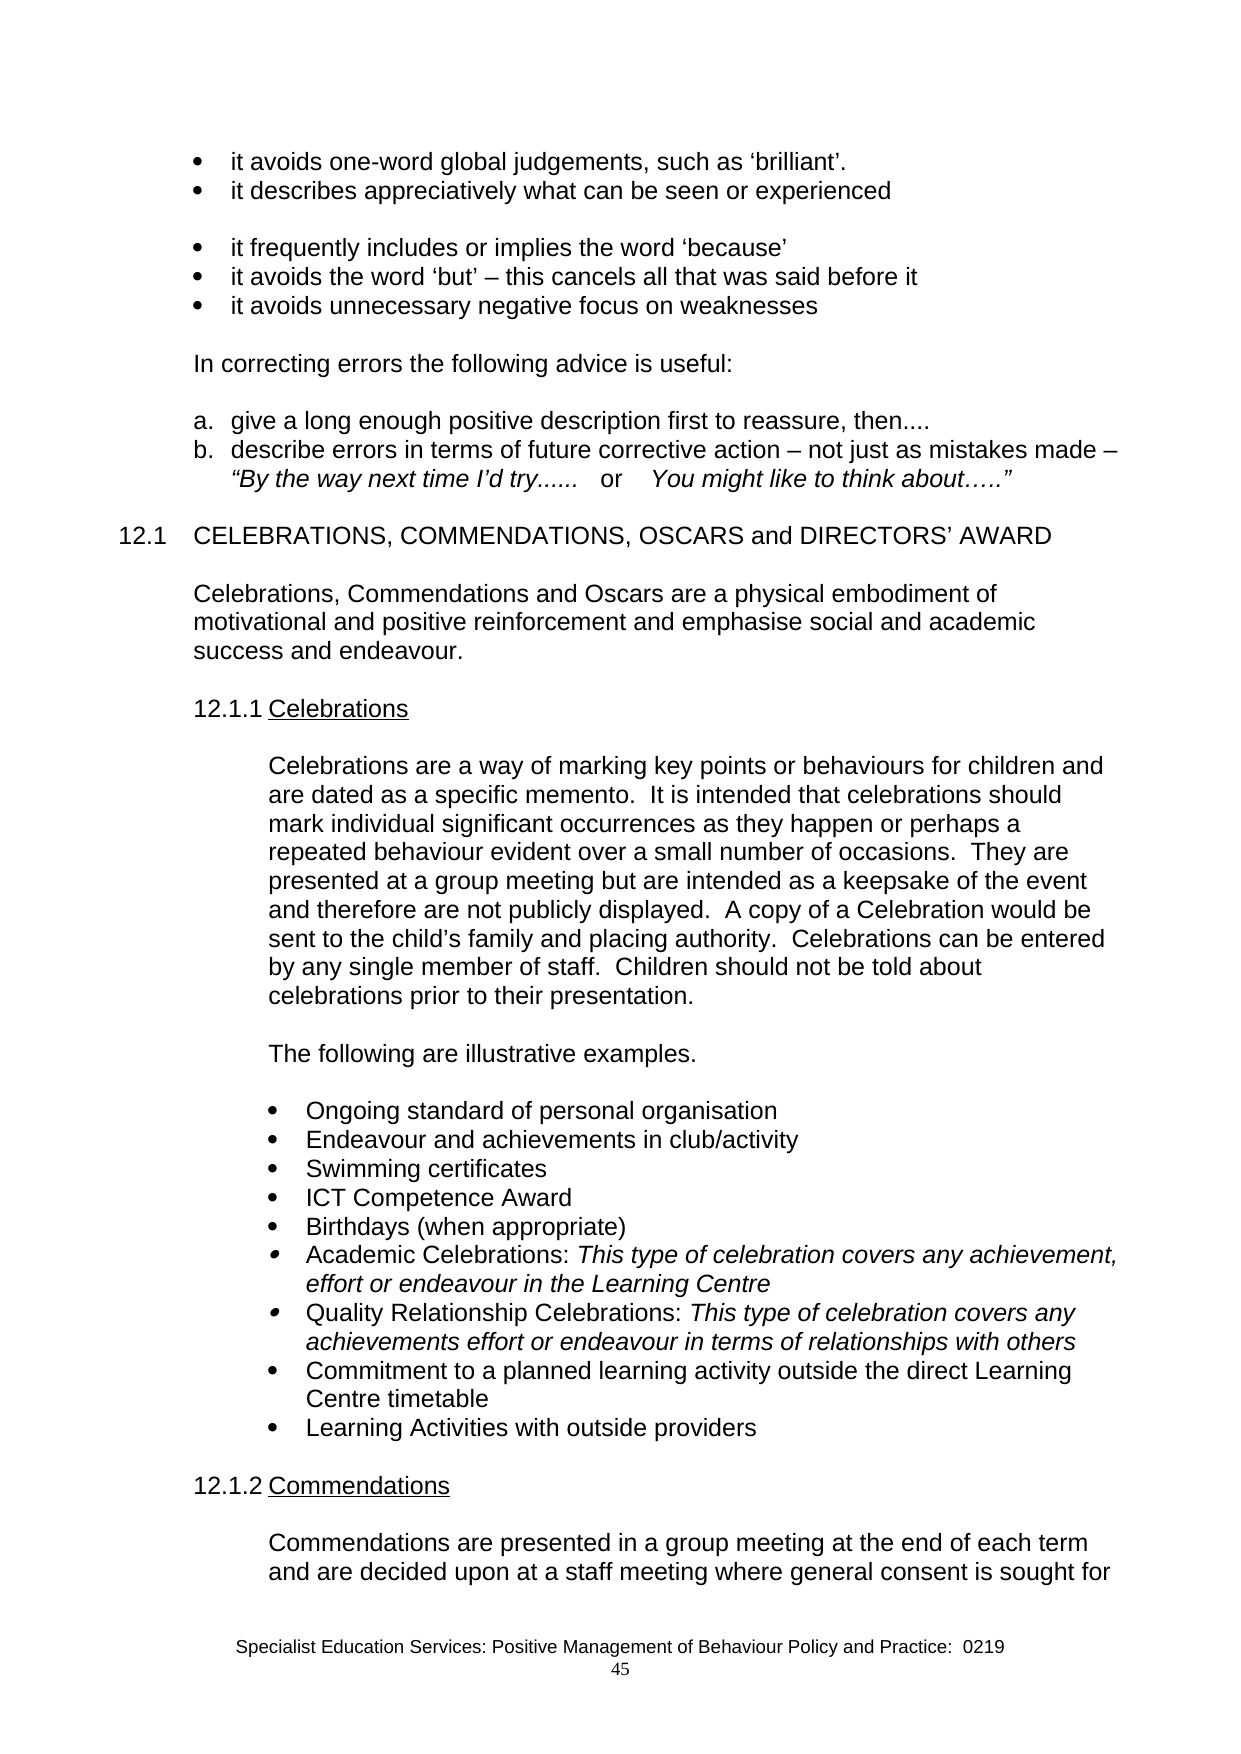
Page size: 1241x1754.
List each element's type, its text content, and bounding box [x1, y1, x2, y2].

list Quality Relationship Celebrations: This type of celebration covers any achievements effort or endeavour in terms of relationships with others [268, 1298, 1122, 1356]
list Commitment to a planned learning activity outside the direct Learning Centre timetable [268, 1356, 1122, 1413]
text Celebrations are a way of marking key points or behaviours for children and are dated as a specific memento. It is intended that celebrations should mark individual significant occurrences as they happen or perhaps a repeated behaviour evident over a small number of occasions. They are presented at a group meeting but are intended as a keepsake of the event and therefore are not publicly displayed. A copy of a Celebration would be sent to the child’s family and placing authority. Celebrations can be entered by any single member of staff. Children should not be told about celebrations prior to their presentation. [268, 751, 1122, 1010]
list it avoids the word ‘but’ – this cancels all that was said before it [193, 262, 1122, 291]
list ICT Competence Award [268, 1183, 1122, 1212]
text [268, 1528, 1122, 1586]
text The following are illustrative examples. [268, 1039, 1122, 1067]
list it avoids one-word global judgements, such as ‘brilliant’. [193, 147, 1122, 176]
subtitle 12.1 CELEBRATIONS, COMMENDATIONS, OSCARS and DIRECTORS’ AWARD [118, 521, 1122, 550]
list Learning Activities with outside providers [268, 1413, 1122, 1442]
list describe errors in terms of future corrective action – not just as mistakes made – “By the way next time I’d try...... or You might like to think about…..” [193, 435, 1122, 492]
subtitle 12.1.2 Commendations [193, 1471, 1122, 1499]
text In correcting errors the following advice is useful: [118, 349, 1122, 377]
list Endeavour and achievements in club/activity [268, 1125, 1122, 1154]
list it frequently includes or implies the word ‘because’ [193, 233, 1122, 262]
list give a long enough positive description first to reassure, then.... [193, 406, 1122, 435]
list Ongoing standard of personal organisation [268, 1096, 1122, 1125]
subtitle 12.1.1 Celebrations [193, 694, 1122, 722]
text Celebrations, Commendations and Oscars are a physical embodiment of motivational and positive reinforcement and emphasise social and academic success and endeavour. [193, 579, 1122, 665]
list it avoids unnecessary negative focus on weaknesses [193, 291, 1122, 320]
list Swimming certificates [268, 1154, 1122, 1183]
list Birthdays (when appropriate) [268, 1212, 1122, 1240]
list Academic Celebrations: This type of celebration covers any achievement, effort or endeavour in the Learning Centre [268, 1240, 1122, 1298]
list it describes appreciatively what can be seen or experienced [193, 176, 1122, 204]
